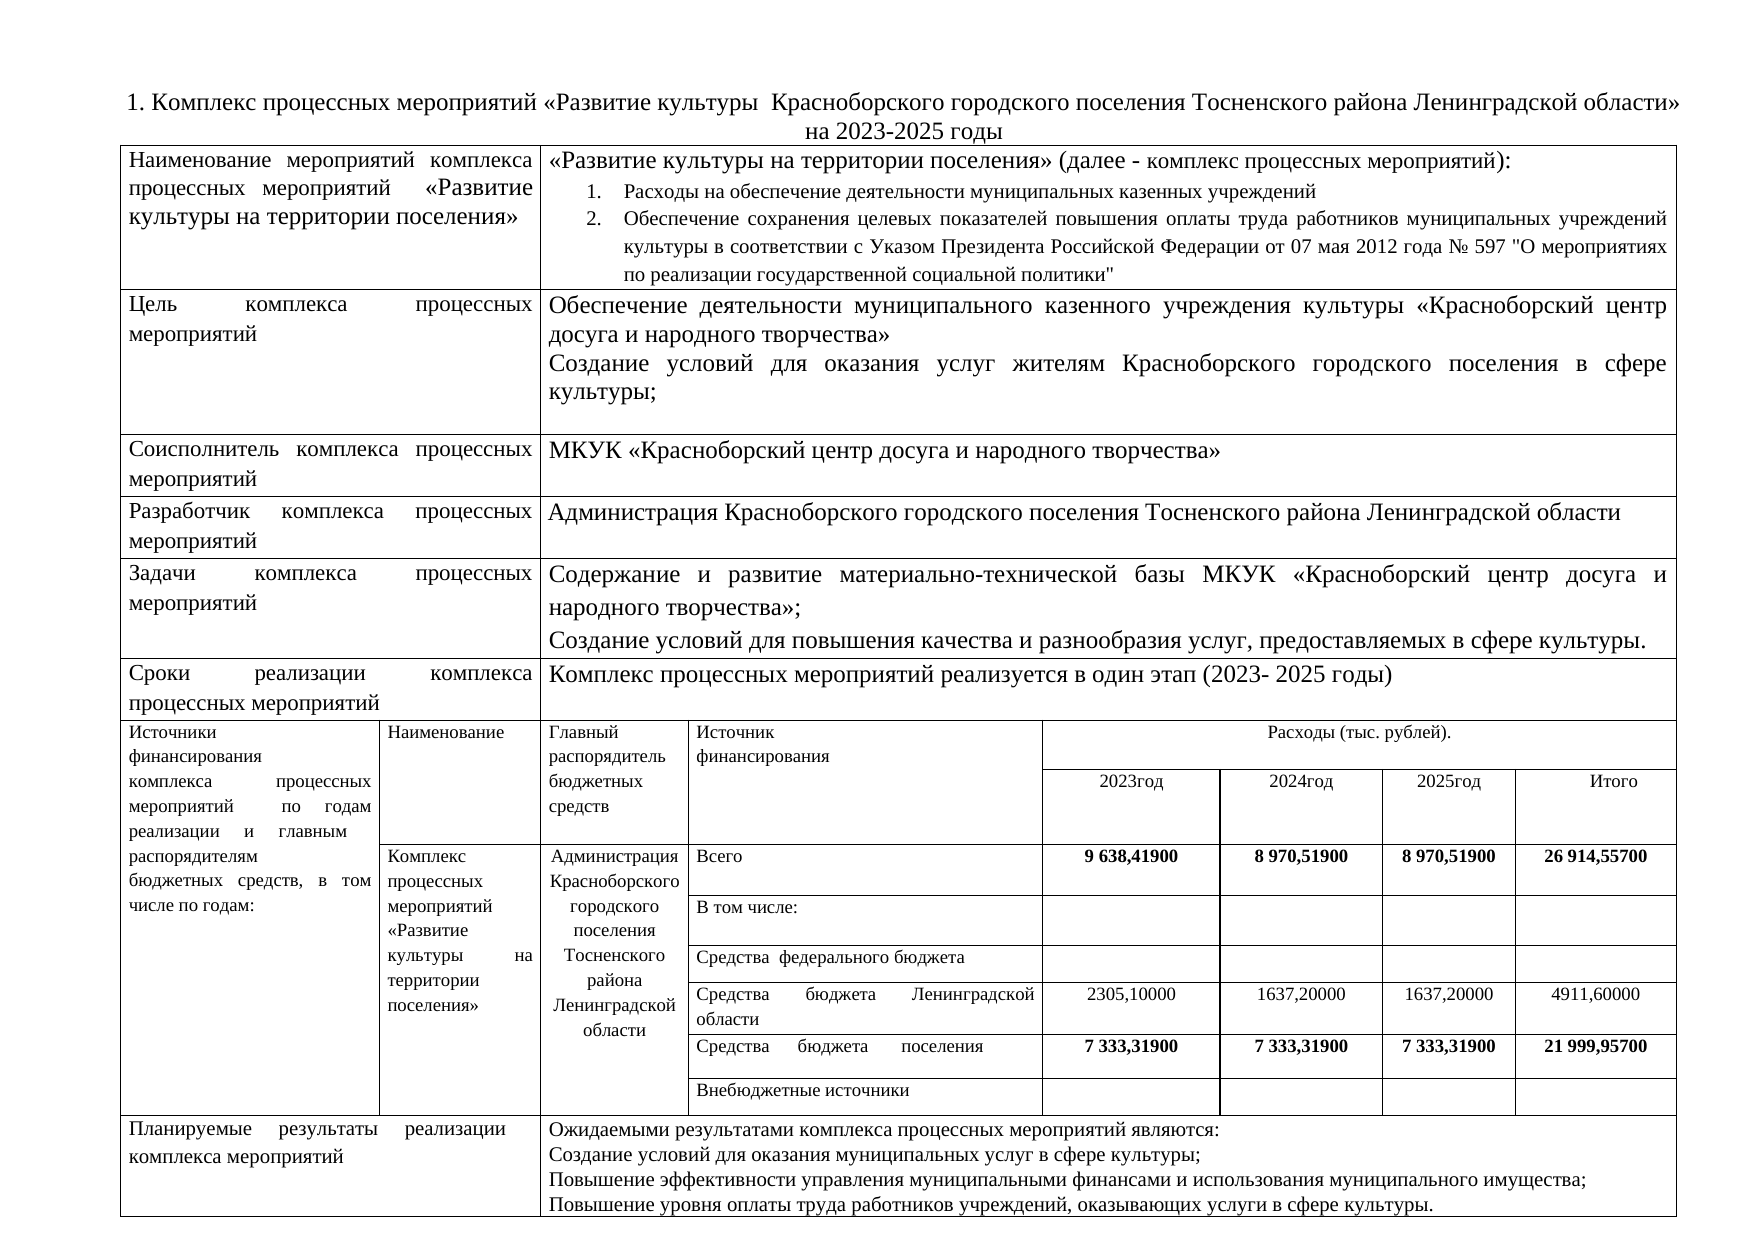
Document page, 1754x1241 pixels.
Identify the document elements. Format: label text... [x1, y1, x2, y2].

table_cell [1516, 946, 1676, 982]
table_cell [1383, 896, 1515, 945]
table_header «Развитие культуры на территории поселения» (далее - комплекс процессных мероприятий): Расходы на обеспечение деятельности муниципальных казенных учреждений Обеспечение сохранения целевых показателей повышения оплаты труда работников муниципальных учреждений культуры в соответствии с Указом Президента Российской Федерации от 07 мая 2012 года № 597 "О мероприятиях по реализации государственной социальной политики" [541, 146, 1676, 289]
table_cell Содержание и развитие материально-технической базы МКУК «Красноборский центр досуга и народного творчества»; Создание условий для повышения качества и разнообразия услуг, предоставляемых в сфере культуры. [541, 559, 1676, 658]
table_cell [1043, 896, 1219, 945]
table_cell 8 970,51900 [1383, 845, 1515, 894]
table_cell 7 333,31900 [1043, 1035, 1219, 1078]
table_cell [1221, 896, 1382, 945]
table_cell Задачи комплекса процессных мероприятий [121, 559, 540, 658]
table_cell 2024год [1221, 770, 1382, 844]
table_cell Источники финансирования комплекса процессных мероприятий по годам реализации и главным распорядителям бюджетных средств, в том числе по годам: [121, 721, 379, 1115]
table_cell МКУК «Красноборский центр досуга и народного творчества» [541, 435, 1676, 496]
table_cell 8 970,51900 [1221, 845, 1382, 894]
table_cell Сроки реализации комплекса процессных мероприятий [121, 659, 540, 719]
text 1. Комплекс процессных мероприятий «Развитие культуры Красноборского городского поселения Тосненского района Ленинградской области» на 2023-2025 годы [112, 87, 1695, 144]
table_cell [1383, 946, 1515, 982]
table_header Наименование мероприятий комплекса процессных мероприятий «Развитие культуры на территории поселения» [121, 146, 540, 289]
table_cell Источник финансирования [689, 721, 1042, 844]
table_cell Расходы (тыс. рублей). [1043, 721, 1676, 769]
table_cell Наименование [380, 721, 540, 844]
table_cell [1516, 896, 1676, 945]
table_cell Комплекс процессных мероприятий реализуется в один этап (2023- 2025 годы) [541, 659, 1676, 719]
table_cell Главный распорядитель бюджетных средств [541, 721, 688, 844]
table_cell 21 999,95700 [1516, 1035, 1676, 1078]
table_cell Всего [689, 845, 1042, 894]
table_cell Внебюджетные источники [689, 1079, 1042, 1115]
table_cell 7 333,31900 [1221, 1035, 1382, 1078]
table_cell 7 333,31900 [1383, 1035, 1515, 1078]
table_cell 2023год [1043, 770, 1219, 844]
table_cell Средства бюджета поселения [689, 1035, 1042, 1078]
table_cell 2305,10000 [1043, 983, 1219, 1034]
table_cell 4911,60000 [1516, 983, 1676, 1034]
table_cell Цель комплекса процессных мероприятий [121, 290, 540, 434]
table_cell Обеспечение деятельности муниципального казенного учреждения культуры «Красноборский центр досуга и народного творчества» Создание условий для оказания услуг жителям Красноборского городского поселения в сфере культуры; [541, 290, 1676, 434]
table_cell [1043, 946, 1219, 982]
table_cell [1043, 1079, 1219, 1115]
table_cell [121, 1116, 540, 1216]
table_cell 1637,20000 [1383, 983, 1515, 1034]
table_cell 1637,20000 [1221, 983, 1382, 1034]
table_cell Средства бюджета Ленинградской области [689, 983, 1042, 1034]
table_cell 9 638,41900 [1043, 845, 1219, 894]
table_cell [1383, 1079, 1515, 1115]
table_cell Разработчик комплекса процессных мероприятий [121, 497, 540, 558]
table_cell Комплекс процессных мероприятий «Развитие культуры на территории поселения» [380, 845, 540, 1115]
table_cell 26 914,55700 [1516, 845, 1676, 894]
table_cell Администрация Красноборского городского поселения Тосненского района Ленинградской области [541, 845, 688, 1115]
table_cell 2025год [1383, 770, 1515, 844]
table_cell [1516, 1079, 1676, 1115]
table_cell В том числе: [689, 896, 1042, 945]
table_cell [1221, 1079, 1382, 1115]
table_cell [541, 1116, 1676, 1216]
table_cell Администрация Красноборского городского поселения Тосненского района Ленинградской области [541, 497, 1676, 558]
table_cell [1221, 946, 1382, 982]
table_cell Соисполнитель комплекса процессных мероприятий [121, 435, 540, 496]
table_cell Средства федерального бюджета [689, 946, 1042, 982]
table_cell Итого [1516, 770, 1676, 844]
